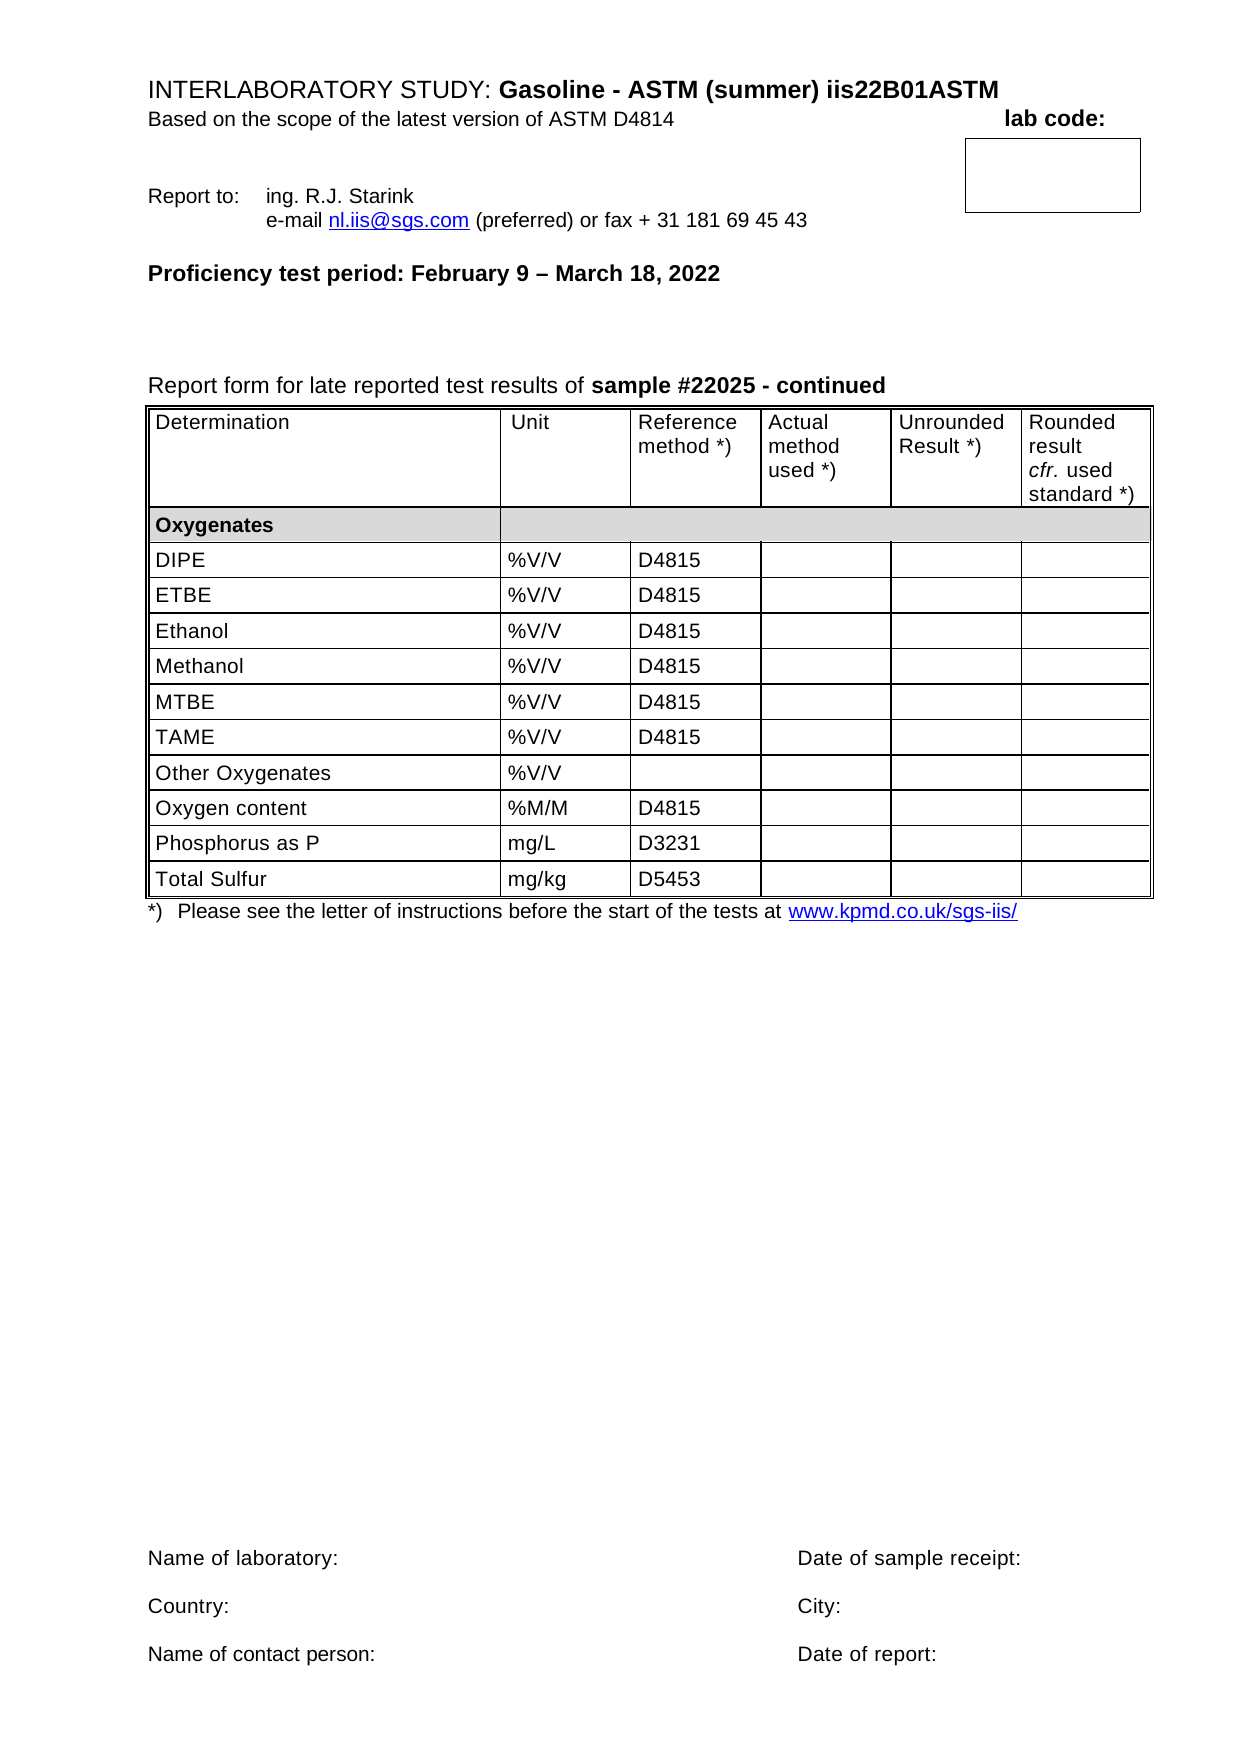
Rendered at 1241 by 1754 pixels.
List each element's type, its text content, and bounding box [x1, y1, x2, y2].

table_cell [892, 578, 1021, 612]
table_cell Oxygenates [150, 508, 500, 541]
table_cell [1022, 612, 1150, 648]
table_cell [1022, 789, 1150, 825]
table_cell [762, 614, 890, 648]
table_cell ETBE [150, 578, 500, 612]
table_cell [1022, 577, 1150, 612]
table_cell [762, 756, 890, 789]
table_cell [892, 756, 1021, 789]
table_cell [1022, 825, 1150, 860]
table_cell [762, 543, 890, 577]
table_cell D3231 [631, 826, 760, 860]
table_cell [892, 720, 1021, 754]
table_cell [631, 756, 760, 789]
table_cell [1022, 860, 1150, 896]
text Report form for late reported test results of sample #22025 - continued [148, 372, 1122, 399]
table_cell [892, 649, 1021, 683]
table_cell %V/V [501, 720, 630, 754]
table_header Rounded result cfr. used standard *) [1022, 410, 1150, 506]
table_cell D4815 [631, 791, 760, 825]
table_cell D5453 [631, 862, 760, 896]
table_cell Other Oxygenates [150, 756, 500, 789]
table_cell D4815 [631, 543, 760, 577]
table_cell [1022, 648, 1150, 683]
table_cell [892, 543, 1021, 577]
table_cell [892, 862, 1021, 896]
table_cell %V/V [501, 543, 630, 577]
table_cell [762, 649, 890, 683]
table_cell mg/kg [501, 862, 630, 896]
table_cell [892, 685, 1021, 718]
table_cell [762, 862, 890, 896]
table_cell MTBE [150, 685, 500, 718]
table_cell [892, 614, 1021, 648]
table_cell %V/V [501, 578, 630, 612]
table_header Unrounded Result *) [892, 410, 1021, 506]
table_cell [1022, 719, 1150, 754]
table_cell D4815 [631, 649, 760, 683]
table_cell [762, 578, 890, 612]
table_cell Total Sulfur [150, 862, 500, 896]
table_cell D4815 [631, 720, 760, 754]
table_cell %M/M [501, 791, 630, 825]
table_header Reference method *) [631, 410, 760, 506]
table_cell %V/V [501, 685, 630, 718]
table_cell TAME [150, 720, 500, 754]
text *) Please see the letter of instructions before the start of the tests at www.kpmd.co.uk/sgs-iis/ [148, 899, 1122, 923]
table_header Determination [150, 410, 500, 506]
table_cell D4815 [631, 685, 760, 718]
table_cell [501, 506, 1150, 541]
table_cell %V/V [501, 649, 630, 683]
table_cell DIPE [150, 543, 500, 577]
table_cell Phosphorus as P [150, 826, 500, 860]
table_header Actual method used *) [762, 410, 890, 506]
table_cell mg/L [501, 826, 630, 860]
table_cell %V/V [501, 614, 630, 648]
table_cell %V/V [501, 756, 630, 789]
table_cell [1022, 541, 1150, 577]
table_cell [892, 826, 1021, 860]
table_cell Methanol [150, 649, 500, 683]
table_cell D4815 [631, 614, 760, 648]
table_cell [892, 791, 1021, 825]
table_cell Oxygen content [150, 791, 500, 825]
table_cell [762, 826, 890, 860]
table_cell [1022, 754, 1150, 789]
table_cell D4815 [631, 578, 760, 612]
table_cell [762, 720, 890, 754]
table_header Unit [501, 410, 630, 506]
table_cell [762, 685, 890, 718]
table_cell Ethanol [150, 614, 500, 648]
table_cell [762, 791, 890, 825]
table_cell [1022, 683, 1150, 718]
